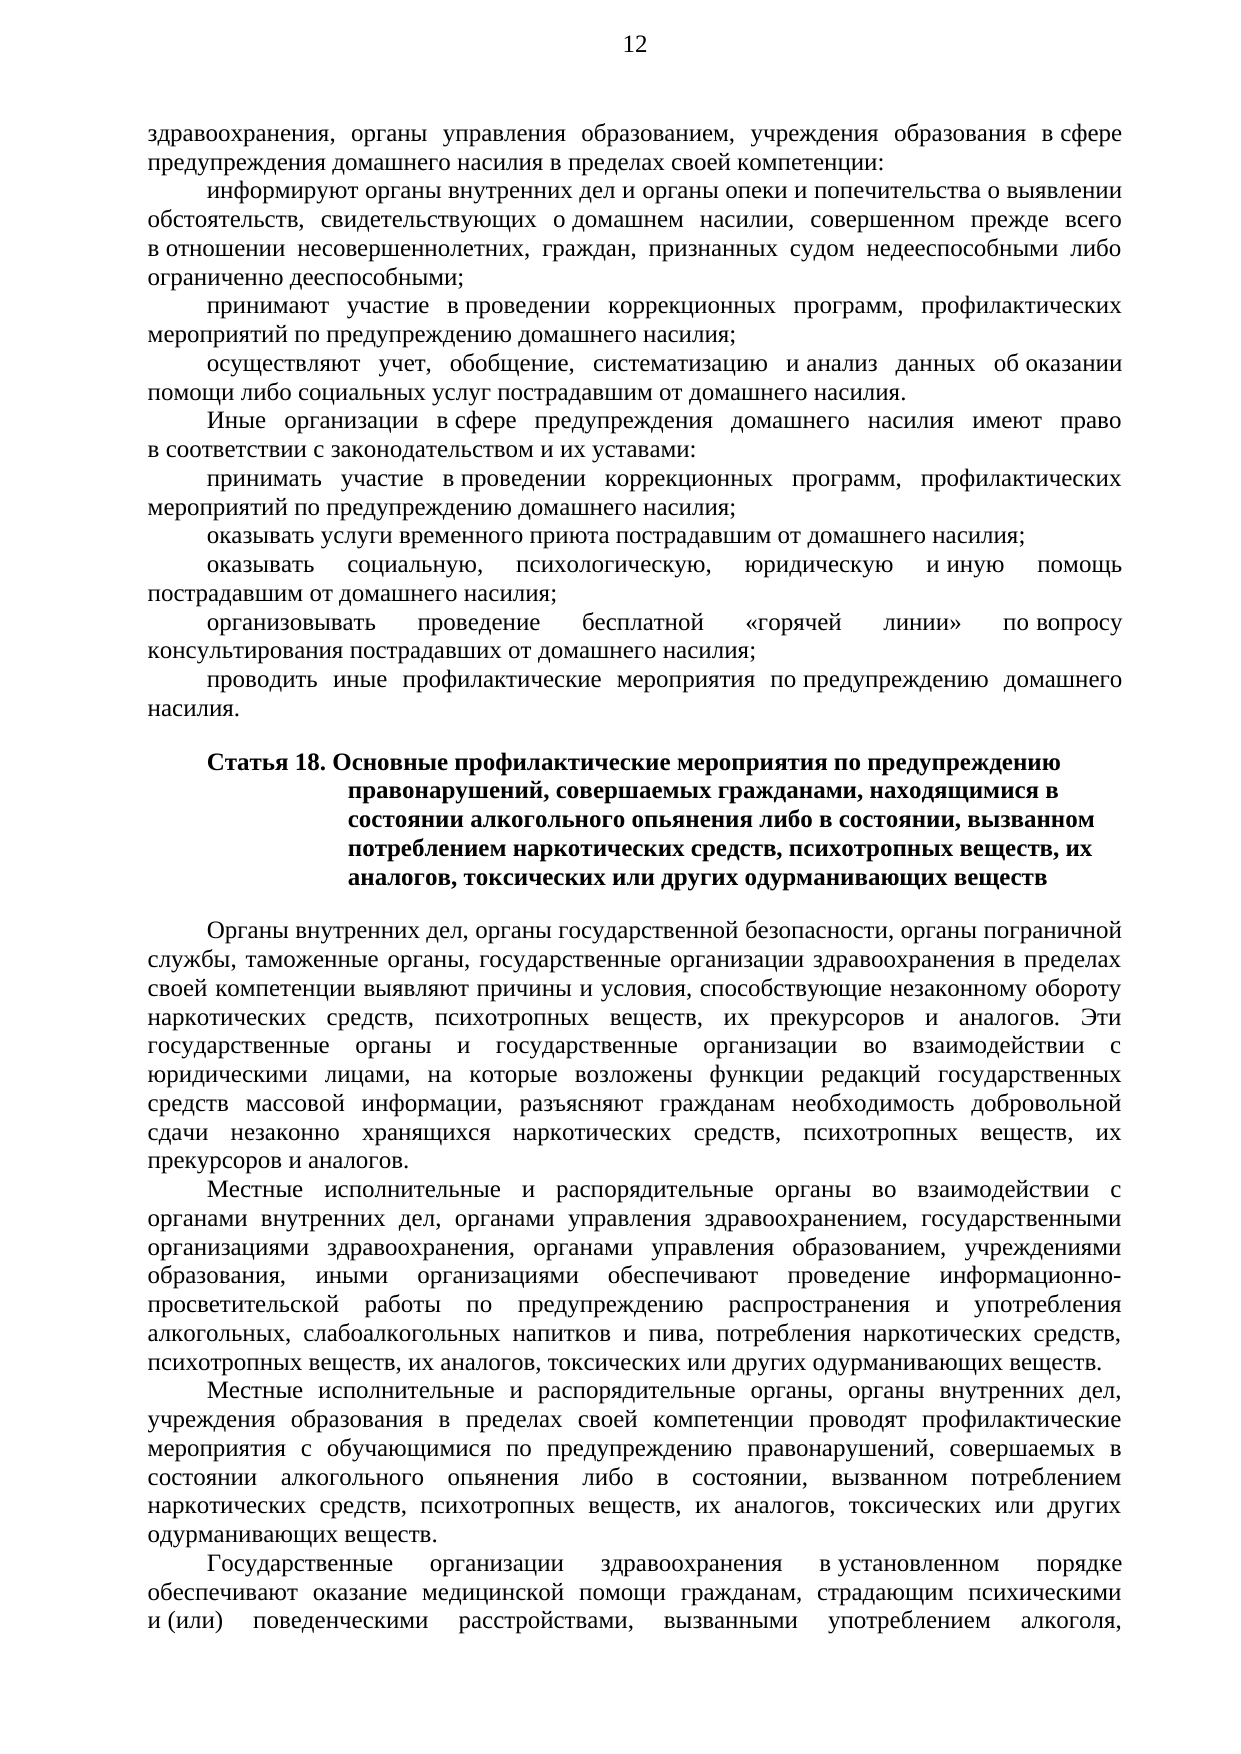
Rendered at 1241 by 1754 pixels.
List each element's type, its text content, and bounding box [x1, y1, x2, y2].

text оказывать услуги временного приюта пострадавшим от домашнего насилия; [147, 521, 1122, 549]
text Статья 18. Основные профилактические мероприятия по предупреждению правонарушений, совершаемых гражданами, находящимися в состоянии алкогольного опьянения либо в состоянии, вызванном потреблением наркотических средств, психотропных веществ, их аналогов, токсических или других одурманивающих веществ [207, 747, 1122, 891]
text Органы внутренних дел, органы государственной безопасности, органы пограничной службы, таможенные органы, государственные организации здравоохранения в пределах своей компетенции выявляют причины и условия, способствующие незаконному обороту наркотических средств, психотропных веществ, их прекурсоров и аналогов. Эти государственные органы и государственные организации во взаимодействии с юридическими лицами, на которые возложены функции редакций государственных средств массовой информации, разъясняют гражданам необходимость добровольной сдачи незаконно хранящихся наркотических средств, психотропных веществ, их прекурсоров и аналогов. [147, 916, 1122, 1174]
text Местные исполнительные и распорядительные органы во взаимодействии с органами внутренних дел, органами управления здравоохранением, государственными организациями здравоохранения, органами управления образованием, учреждениями образования, иными организациями обеспечивают проведение информационно-просветительской работы по предупреждению распространения и употребления алкогольных, слабоалкогольных напитков и пива, потребления наркотических средств, психотропных веществ, их аналогов, токсических или других одурманивающих веществ. [147, 1174, 1122, 1376]
text Иные организации в сфере предупреждения домашнего насилия имеют право в соответствии с законодательством и их уставами: [147, 406, 1122, 463]
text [147, 118, 1122, 176]
text информируют органы внутренних дел и органы опеки и попечительства о выявлении обстоятельств, свидетельствующих о домашнем насилии, совершенном прежде всего в отношении несовершеннолетних, граждан, признанных судом недееспособными либо ограниченно дееспособными; [147, 176, 1122, 291]
text осуществляют учет, обобщение, систематизацию и анализ данных об оказании помощи либо социальных услуг пострадавшим от домашнего насилия. [147, 348, 1122, 406]
text проводить иные профилактические мероприятия по предупреждению домашнего насилия. [147, 664, 1122, 722]
text организовывать проведение бесплатной «горячей линии» по вопросу консультирования пострадавших от домашнего насилия; [147, 607, 1122, 664]
text Местные исполнительные и распорядительные органы, органы внутренних дел, учреждения образования в пределах своей компетенции проводят профилактические мероприятия с обучающимися по предупреждению правонарушений, совершаемых в состоянии алкогольного опьянения либо в состоянии, вызванном потреблением наркотических средств, психотропных веществ, их аналогов, токсических или других одурманивающих веществ. [147, 1376, 1122, 1548]
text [147, 1548, 1122, 1634]
text принимать участие в проведении коррекционных программ, профилактических мероприятий по предупреждению домашнего насилия; [147, 463, 1122, 521]
text оказывать социальную, психологическую, юридическую и иную помощь пострадавшим от домашнего насилия; [147, 549, 1122, 607]
text принимают участие в проведении коррекционных программ, профилактических мероприятий по предупреждению домашнего насилия; [147, 291, 1122, 348]
